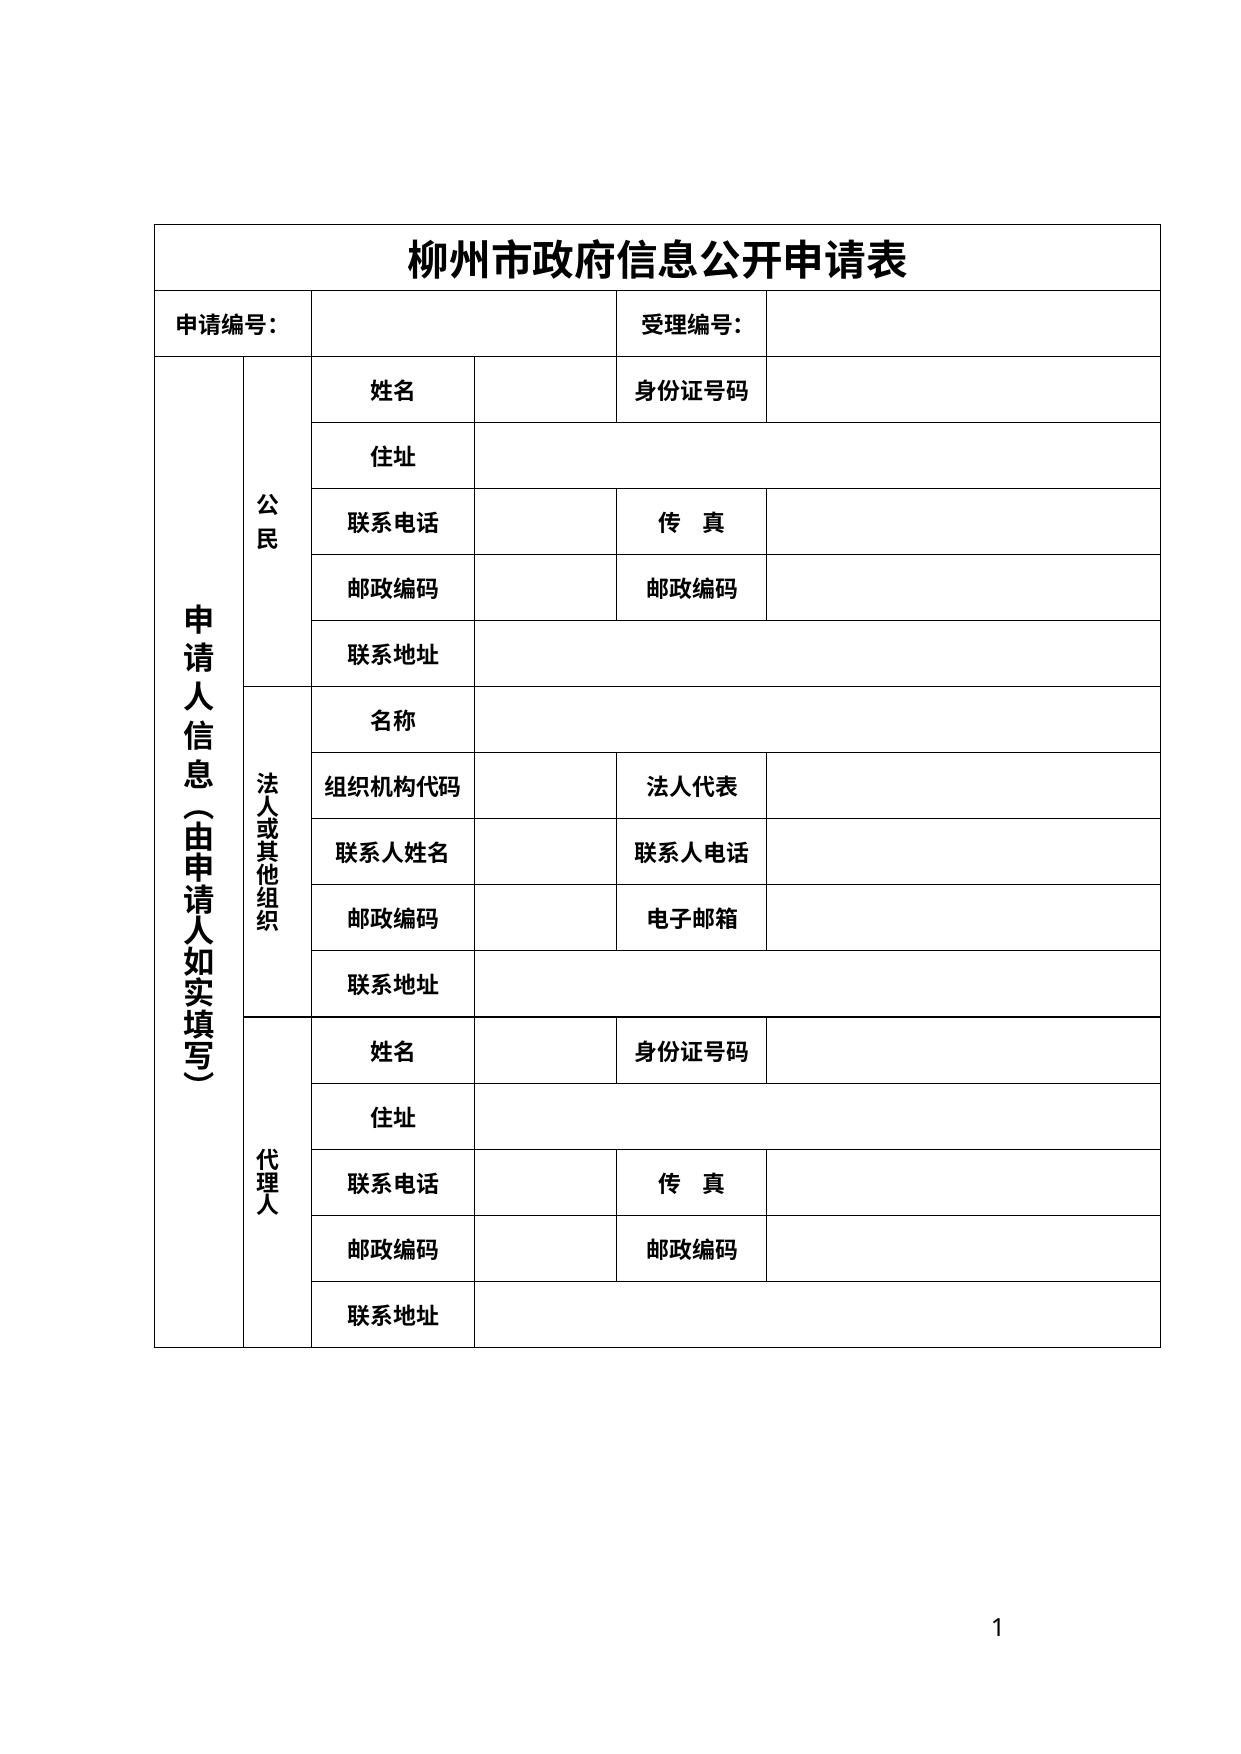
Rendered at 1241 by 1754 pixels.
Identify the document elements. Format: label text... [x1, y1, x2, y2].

table_cell 传 真 [617, 1150, 766, 1214]
table_cell [475, 357, 616, 422]
table_cell [475, 753, 616, 818]
table_cell [767, 357, 1160, 422]
table_cell 姓名 [312, 357, 474, 422]
table_cell [312, 291, 616, 356]
table_cell [767, 1216, 1160, 1281]
table_cell 邮政编码 [312, 885, 474, 950]
table_cell 邮政编码 [312, 1216, 474, 1281]
table_cell 住址 [312, 423, 474, 488]
table_cell [475, 1150, 616, 1214]
table_cell 住址 [312, 1084, 474, 1148]
table_cell 联系地址 [312, 621, 474, 686]
table_cell [767, 1150, 1160, 1214]
table_cell [475, 687, 1160, 752]
table_cell [475, 885, 616, 950]
table_cell 受理编号： [617, 291, 766, 356]
table_cell 代理人 [244, 1018, 311, 1347]
table_cell [767, 291, 1160, 356]
table_cell 电子邮箱 [617, 885, 766, 950]
table_cell 邮政编码 [312, 555, 474, 620]
table_cell 申 请 人 信 息（由申请人如实填写） [155, 357, 243, 1347]
table_cell 姓名 [312, 1018, 474, 1082]
table_cell 身份证号码 [617, 357, 766, 422]
table_cell 联系人电话 [617, 819, 766, 884]
table_cell 联系地址 [312, 1282, 474, 1347]
table_cell 邮政编码 [617, 555, 766, 620]
table_cell [475, 555, 616, 620]
table_cell [475, 1018, 616, 1082]
table_cell [767, 885, 1160, 950]
table_cell [475, 621, 1160, 686]
table_cell [767, 1018, 1160, 1082]
table_cell 传 真 [617, 489, 766, 554]
table_cell [475, 951, 1160, 1016]
table_cell 申请编号： [155, 291, 311, 356]
table_cell [475, 1084, 1160, 1148]
table_cell [767, 753, 1160, 818]
table_cell [475, 819, 616, 884]
table_cell 联系地址 [312, 951, 474, 1016]
table_cell 联系人姓名 [312, 819, 474, 884]
table_header 柳州市政府信息公开申请表 [155, 225, 1160, 290]
table_cell [475, 489, 616, 554]
table_cell 联系电话 [312, 1150, 474, 1214]
table_cell 公 民 [244, 357, 311, 686]
table_cell 法人或其他组织 [244, 687, 311, 1016]
table_cell [767, 555, 1160, 620]
table_cell 邮政编码 [617, 1216, 766, 1281]
table_cell [767, 819, 1160, 884]
table_cell 组织机构代码 [312, 753, 474, 818]
table_cell 身份证号码 [617, 1018, 766, 1082]
table_cell 名称 [312, 687, 474, 752]
table_cell [767, 489, 1160, 554]
table_cell 联系电话 [312, 489, 474, 554]
table_cell [475, 1216, 616, 1281]
table_cell 法人代表 [617, 753, 766, 818]
table_cell [475, 1282, 1160, 1347]
table_cell [475, 423, 1160, 488]
